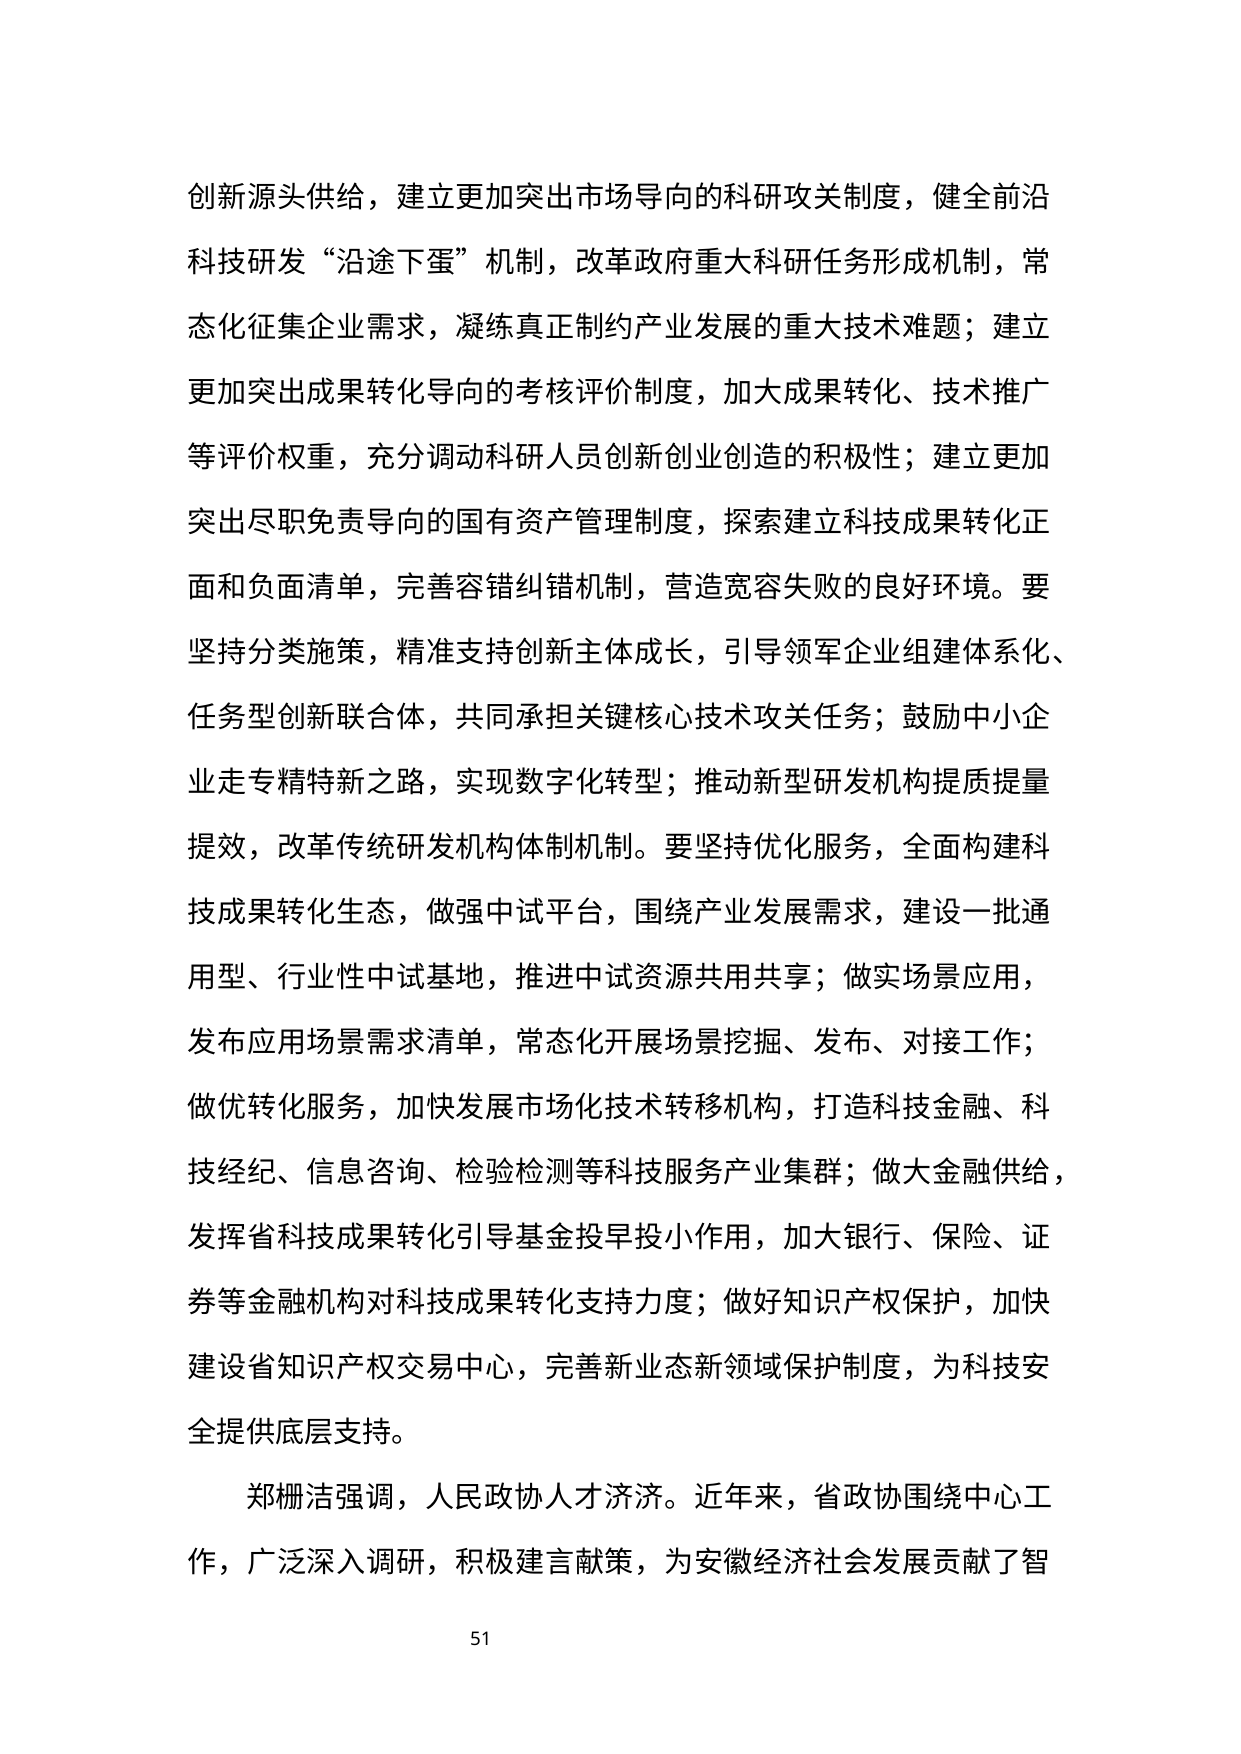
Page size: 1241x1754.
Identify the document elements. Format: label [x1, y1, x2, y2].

text [187, 1462, 1053, 1592]
text [187, 162, 1053, 1462]
